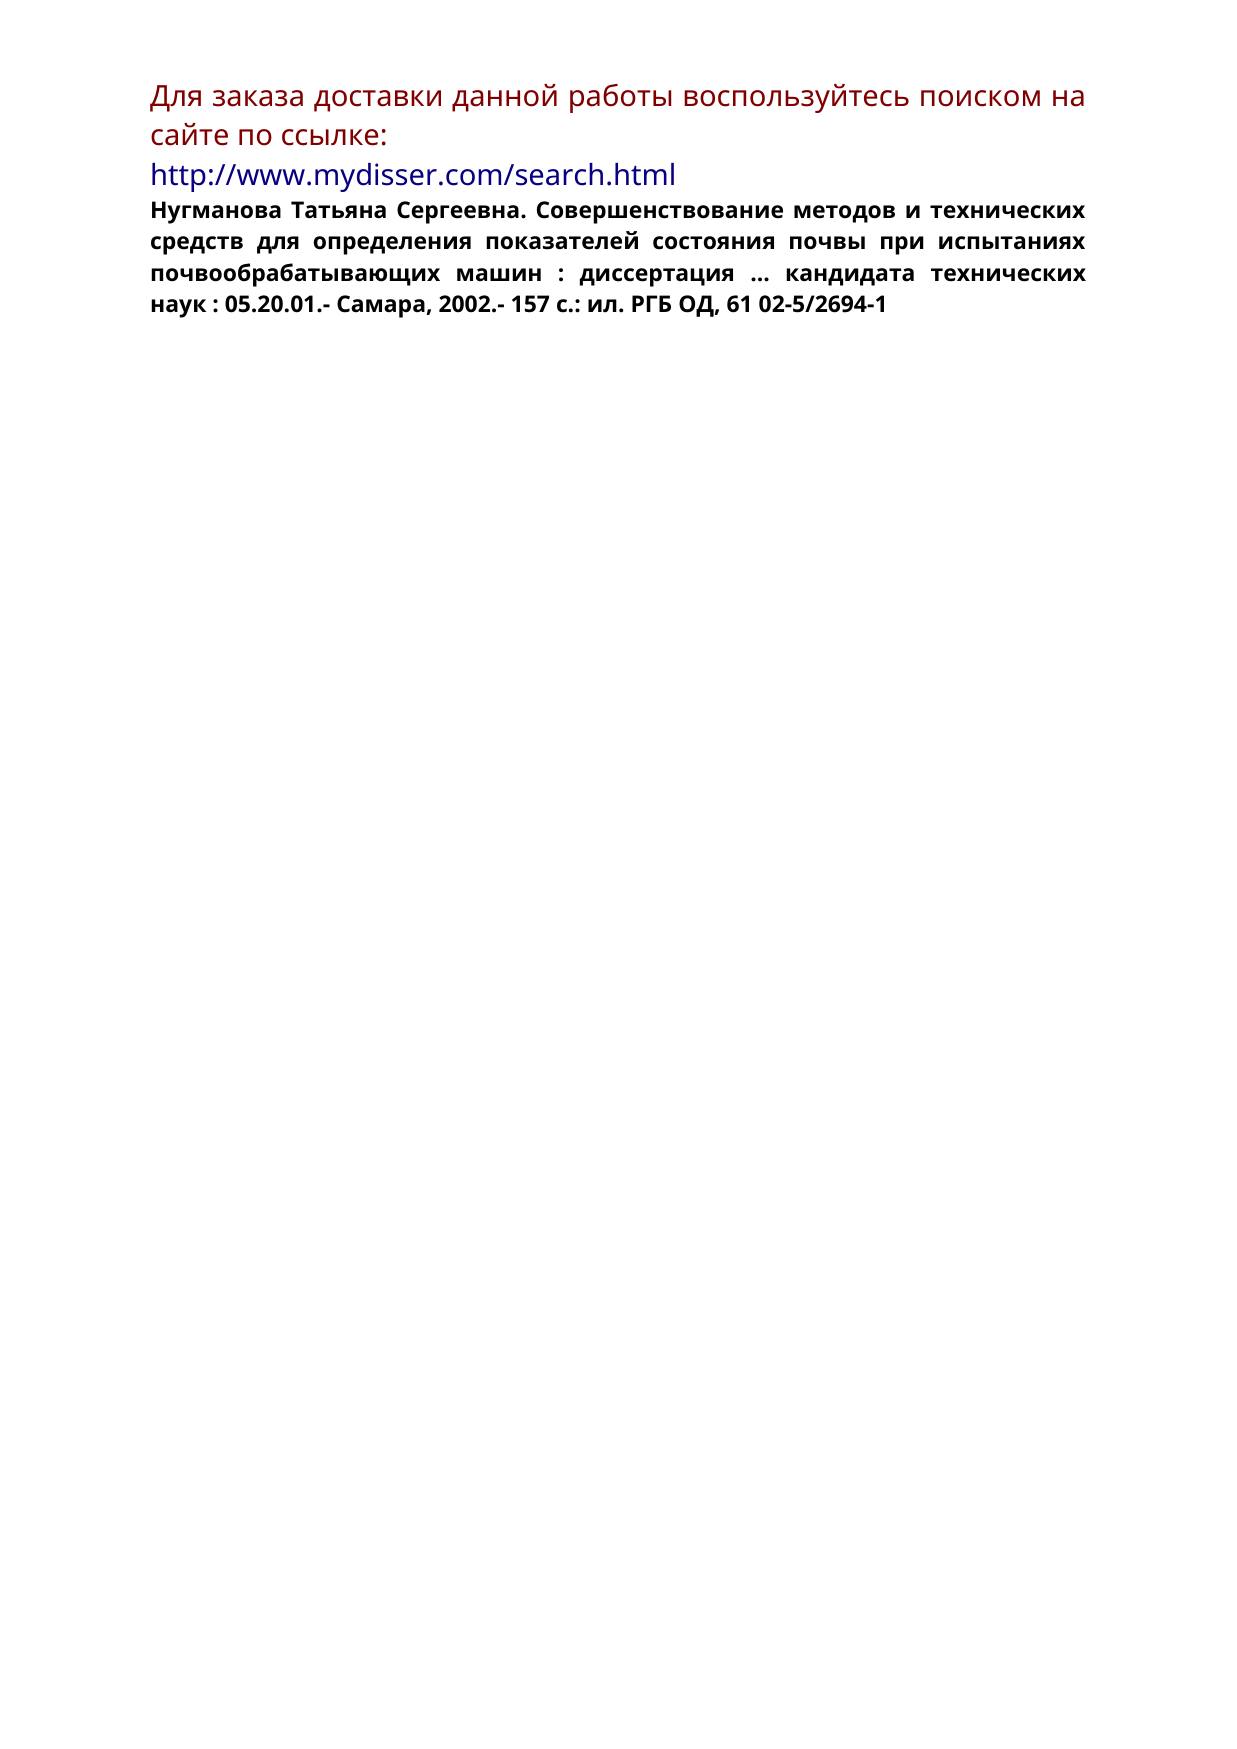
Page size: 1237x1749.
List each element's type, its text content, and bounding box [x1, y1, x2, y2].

text Нугманова Татьяна Сергеевна. Совершенствование методов и технических средств для определения показателей состояния почвы при испытаниях почвообрабатывающих машин : диссертация ... кандидата технических наук : 05.20.01.- Самара, 2002.- 157 с.: ил. РГБ ОД, 61 02-5/2694-1 [150, 194, 1086, 319]
